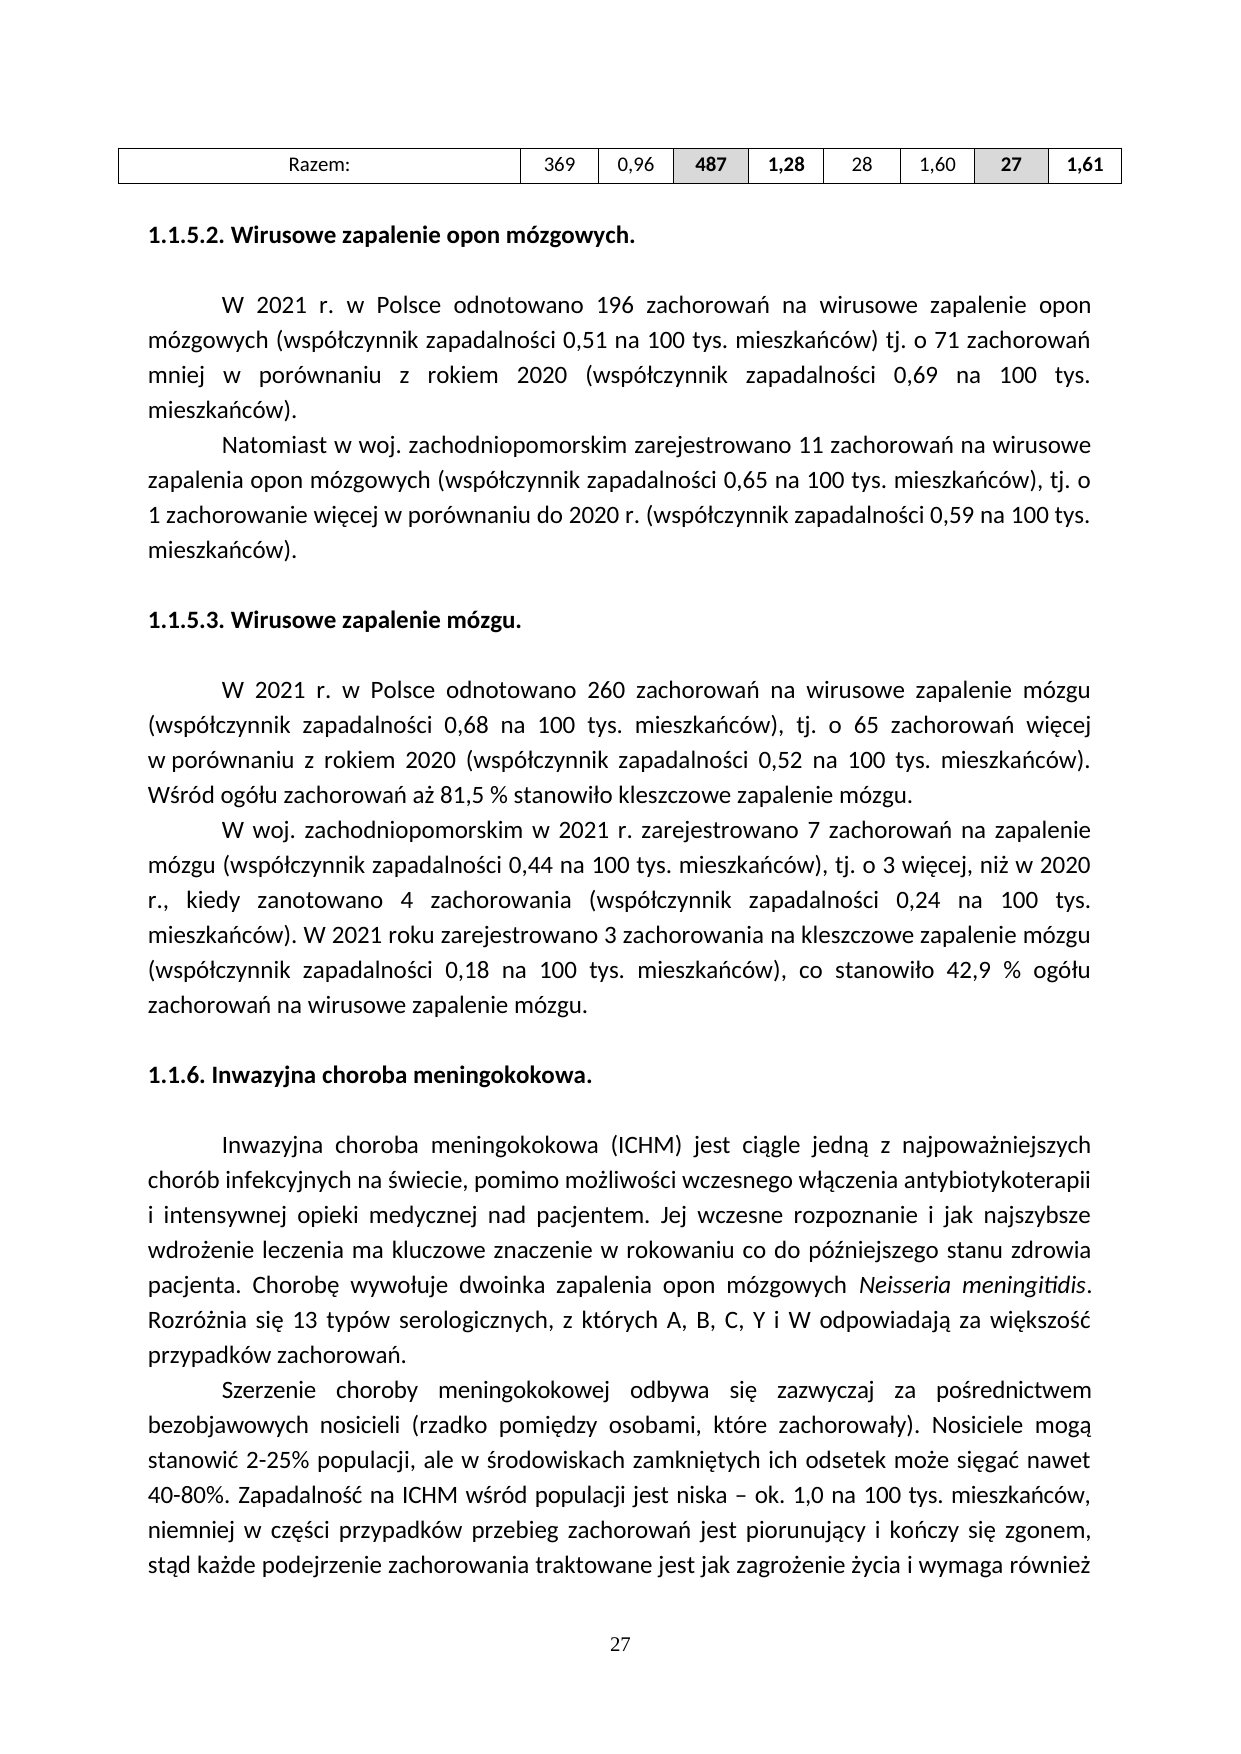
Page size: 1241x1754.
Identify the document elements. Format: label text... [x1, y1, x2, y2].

text W 2021 r. w Polsce odnotowano 260 zachorowań na wirusowe zapalenie mózgu (współczynnik zapadalności 0,68 na 100 tys. mieszkańców), tj. o 65 zachorowań więcej w porównaniu z rokiem 2020 (współczynnik zapadalności 0,52 na 100 tys. mieszkańców). Wśród ogółu zachorowań aż 81,5 % stanowiło kleszczowe zapalenie mózgu. [148, 674, 1092, 809]
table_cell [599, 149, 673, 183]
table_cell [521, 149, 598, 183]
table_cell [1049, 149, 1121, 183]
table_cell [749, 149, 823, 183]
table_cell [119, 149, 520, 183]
text 1.1.6. Inwazyjna choroba meningokokowa. [148, 1059, 1092, 1089]
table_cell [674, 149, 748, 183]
text 1.1.5.3. Wirusowe zapalenie mózgu. [148, 604, 1092, 634]
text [148, 1374, 1092, 1579]
text 1.1.5.2. Wirusowe zapalenie opon mózgowych. [148, 219, 1092, 249]
text Natomiast w woj. zachodniopomorskim zarejestrowano 11 zachorowań na wirusowe zapalenia opon mózgowych (współczynnik zapadalności 0,65 na 100 tys. mieszkańców), tj. o 1 zachorowanie więcej w porównaniu do 2020 r. (współczynnik zapadalności 0,59 na 100 tys. mieszkańców). [148, 429, 1092, 564]
text W woj. zachodniopomorskim w 2021 r. zarejestrowano 7 zachorowań na zapalenie mózgu (współczynnik zapadalności 0,44 na 100 tys. mieszkańców), tj. o 3 więcej, niż w 2020 r., kiedy zanotowano 4 zachorowania (współczynnik zapadalności 0,24 na 100 tys. mieszkańców). W 2021 roku zarejestrowano 3 zachorowania na kleszczowe zapalenie mózgu (współczynnik zapadalności 0,18 na 100 tys. mieszkańców), co stanowiło 42,9 % ogółu zachorowań na wirusowe zapalenie mózgu. [148, 814, 1092, 1019]
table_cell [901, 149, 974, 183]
text W 2021 r. w Polsce odnotowano 196 zachorowań na wirusowe zapalenie opon mózgowych (współczynnik zapadalności 0,51 na 100 tys. mieszkańców) tj. o 71 zachorowań mniej w porównaniu z rokiem 2020 (współczynnik zapadalności 0,69 na 100 tys. mieszkańców). [148, 289, 1092, 424]
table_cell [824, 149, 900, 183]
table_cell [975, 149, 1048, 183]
text Inwazyjna choroba meningokokowa (ICHM) jest ciągle jedną z najpoważniejszych chorób infekcyjnych na świecie, pomimo możliwości wczesnego włączenia antybiotykoterapii i intensywnej opieki medycznej nad pacjentem. Jej wczesne rozpoznanie i jak najszybsze wdrożenie leczenia ma kluczowe znaczenie w rokowaniu co do późniejszego stanu zdrowia pacjenta. Chorobę wywołuje dwoinka zapalenia opon mózgowych Neisseria meningitidis. Rozróżnia się 13 typów serologicznych, z których A, B, C, Y i W odpowiadają za większość przypadków zachorowań. [148, 1129, 1092, 1369]
